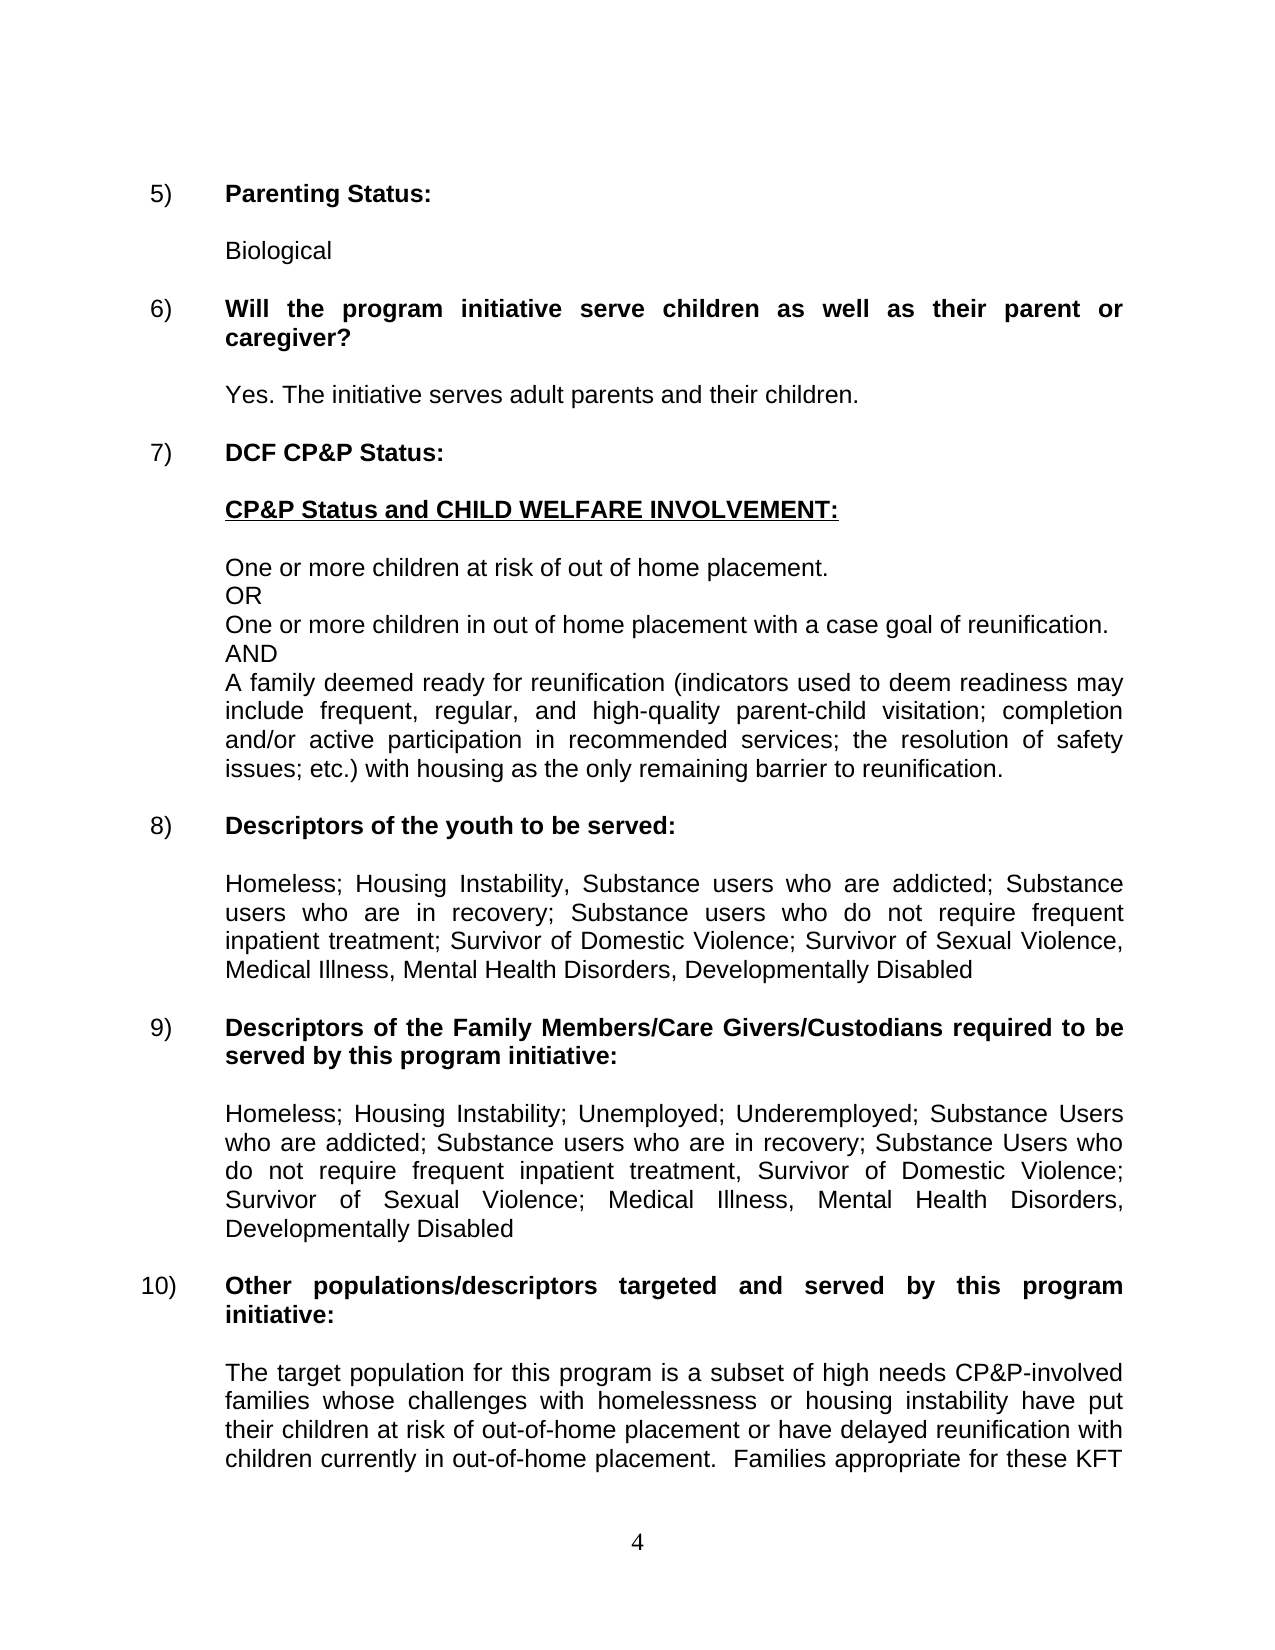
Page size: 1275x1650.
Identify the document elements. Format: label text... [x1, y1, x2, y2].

text OR [150, 581, 1125, 610]
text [225, 1357, 1125, 1472]
list Other populations/descriptors targeted and served by this program initiative: [141, 1271, 1125, 1329]
text CP&P Status and CHILD WELFARE INVOLVEMENT: [150, 495, 1125, 524]
text One or more children at risk of out of home placement. [150, 552, 1125, 581]
text A family deemed ready for reunification (indicators used to deem readiness may include frequent, regular, and high-quality parent-child visitation; completion and/or active participation in recommended services; the resolution of safety issues; etc.) with housing as the only remaining barrier to reunification. [225, 667, 1125, 782]
list Homeless; Housing Instability, Substance users who are addicted; Substance users who are in recovery; Substance users who do not require frequent inpatient treatment; Survivor of Domestic Violence; Survivor of Sexual Violence, Medical Illness, Mental Health Disorders, Developmentally Disabled [225, 869, 1125, 984]
text AND [225, 639, 1125, 667]
text One or more children in out of home placement with a case goal of reunification. [225, 610, 1125, 639]
list Yes. The initiative serves adult parents and their children. [225, 380, 1125, 409]
list Parenting Status: [150, 179, 1125, 207]
list DCF CP&P Status: [150, 437, 1125, 466]
list Descriptors of the Family Members/Care Givers/Custodians required to be served by this program initiative: [150, 1012, 1125, 1070]
list Descriptors of the youth to be served: [150, 811, 1125, 840]
list Biological [225, 236, 1125, 265]
list Will the program initiative serve children as well as their parent or caregiver? [150, 294, 1125, 351]
list Homeless; Housing Instability; Unemployed; Underemployed; Substance Users who are addicted; Substance users who are in recovery; Substance Users who do not require frequent inpatient treatment, Survivor of Domestic Violence; Survivor of Sexual Violence; Medical Illness, Mental Health Disorders, Developmentally Disabled [225, 1099, 1125, 1242]
